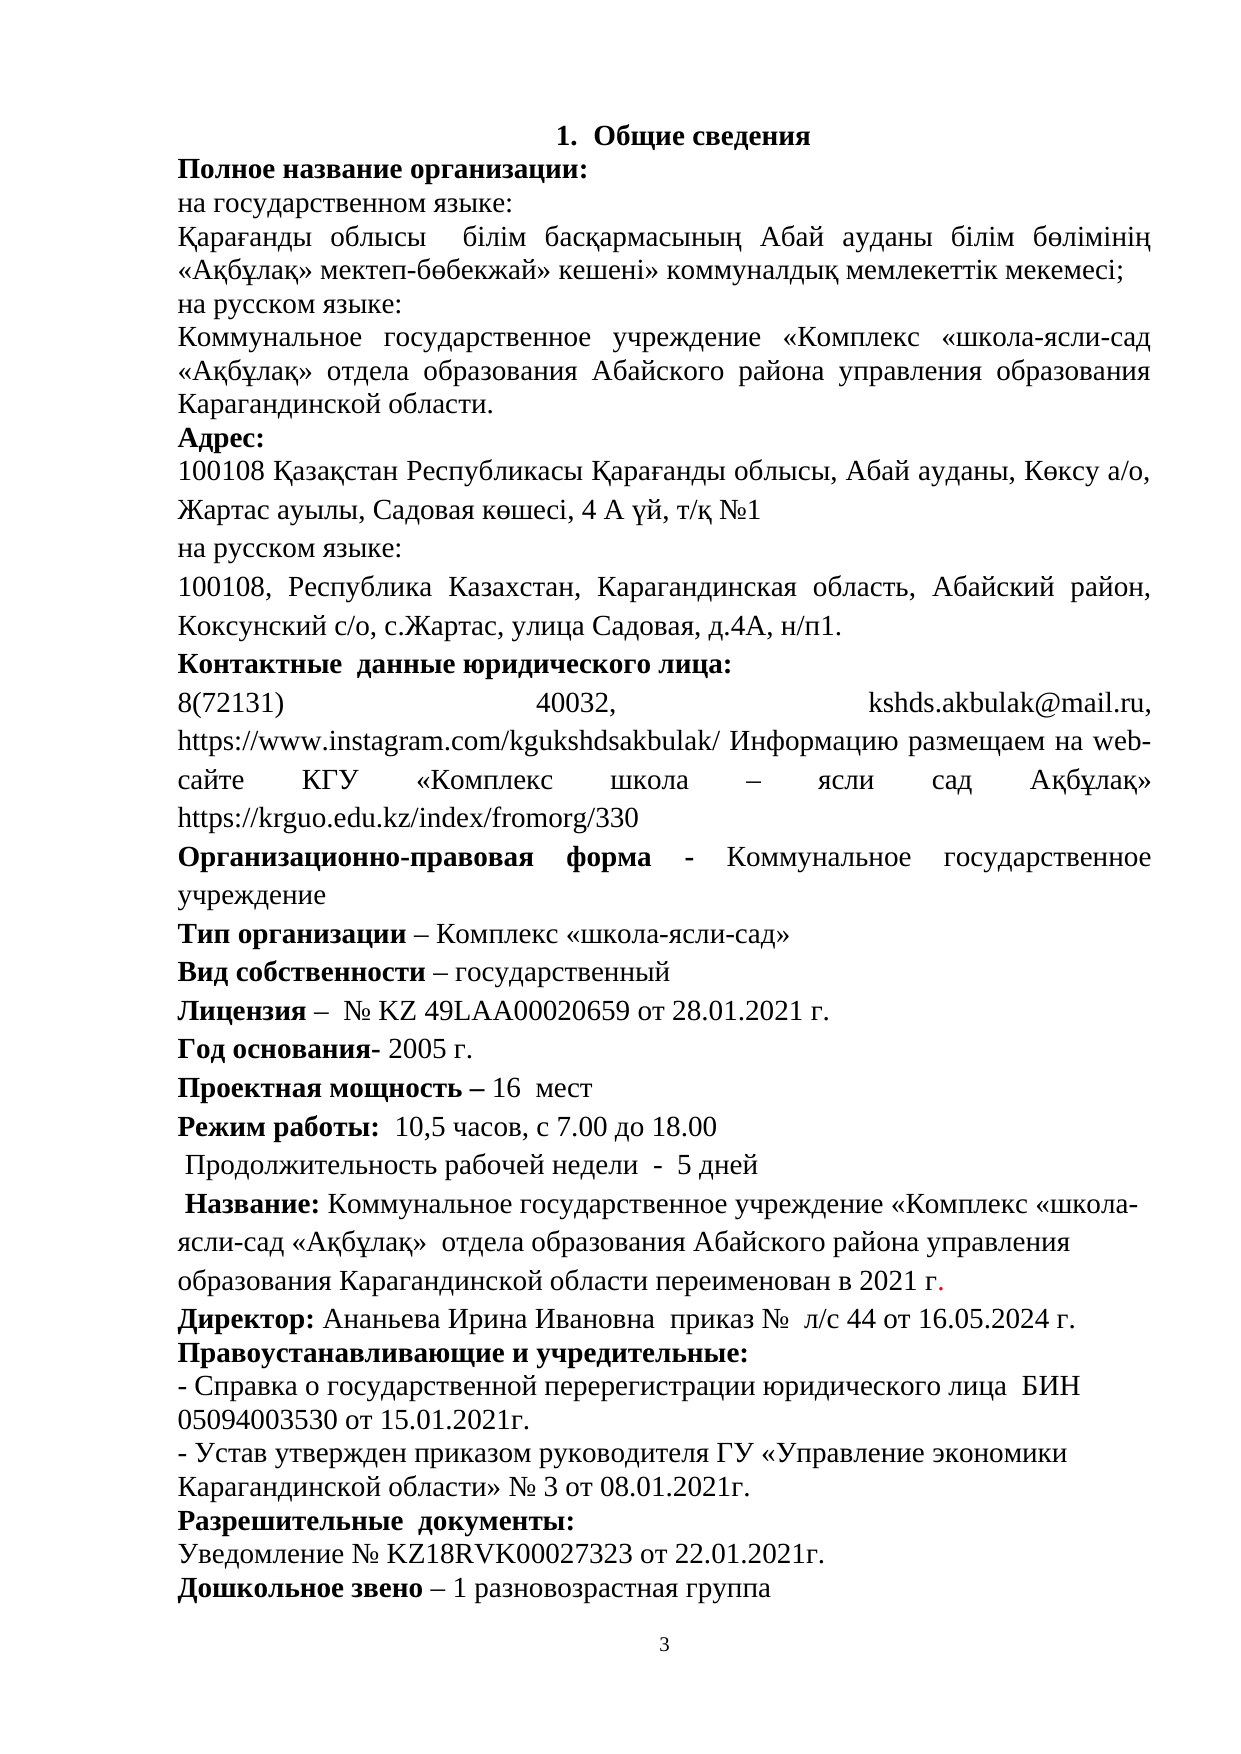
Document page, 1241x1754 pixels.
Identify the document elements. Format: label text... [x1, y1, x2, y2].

text Проектная мощность – 16 мест [177, 1070, 1152, 1104]
text Адрес: [177, 420, 1152, 453]
text Год основания- 2005 г. [177, 1032, 1152, 1065]
text на русском языке: [177, 531, 1152, 564]
text Директор: Ананьева Ирина Ивановна приказ № л/с 44 от 16.05.2024 г. [177, 1301, 1152, 1335]
text Дошкольное звено – 1 разновозрастная группа [177, 1570, 1152, 1603]
text на русском языке: [177, 286, 1152, 319]
text Уведомление № KZ18RVK00027323 от 22.01.2021г. [177, 1536, 1152, 1570]
text Коммунальное государственное учреждение «Комплекс «школа-ясли-сад «Ақбұлақ» отдела образования Абайского района управления образования Карагандинской области. [177, 319, 1152, 420]
text - Справка о государственной перерегистрации юридического лица БИН 05094003530 от 15.01.2021г. [177, 1368, 1152, 1436]
text Тип организации – Комплекс «школа-ясли-сад» [177, 916, 1152, 949]
text - Устав утвержден приказом руководителя ГУ «Управление экономики Карагандинской области» № 3 от 08.01.2021г. [177, 1436, 1152, 1503]
text Лицензия – № KZ 49LAA00020659 от 28.01.2021 г. [177, 993, 1152, 1027]
text Вид собственности – государственный [177, 954, 1152, 988]
text 8(72131) 40032, kshds.akbulak@mail.ru, https://www.instagram.com/kgukshdsakbulak/ Информацию размещаем на web-сайте КГУ «Комплекс школа – ясли сад Ақбұлақ» https://krguo.edu.kz/index/fromorg/330 [177, 685, 1152, 834]
text Организационно-правовая форма - Коммунальное государственное учреждение [177, 839, 1152, 911]
text Контактные данные юридического лица: [177, 646, 1152, 680]
text 100108, Республика Казахстан, Карагандинская область, Абайский район, Коксунский с/о, с.Жартас, улица Садовая, д.4А, н/п1. [177, 569, 1152, 641]
text Продолжительность рабочей недели - 5 дней [177, 1147, 1152, 1181]
list Общие сведения [215, 118, 1152, 152]
text на государственном языке: [177, 185, 1152, 219]
text Название: Коммунальное государственное учреждение «Комплекс «школа-ясли-сад «Ақбұлақ» отдела образования Абайского района управления образования Карагандинской области переименован в 2021 г. [177, 1186, 1152, 1296]
text Разрешительные документы: [177, 1503, 1152, 1536]
text Правоустанавливающие и учредительные: [177, 1335, 1152, 1368]
text Режим работы: 10,5 часов, с 7.00 до 18.00 [177, 1109, 1152, 1142]
text Полное название организации: [177, 152, 1152, 185]
text 100108 Қазақстан Республикасы Қарағанды облысы, Абай ауданы, Көксу а/о, Жартас ауылы, Садовая көшесі, 4 А үй, т/қ №1 [177, 453, 1152, 526]
text Қарағанды облысы білім басқармасының Абай ауданы білім бөлімінің «Ақбұлақ» мектеп-бөбекжай» кешені» коммуналдық мемлекеттік мекемесі; [177, 219, 1152, 286]
